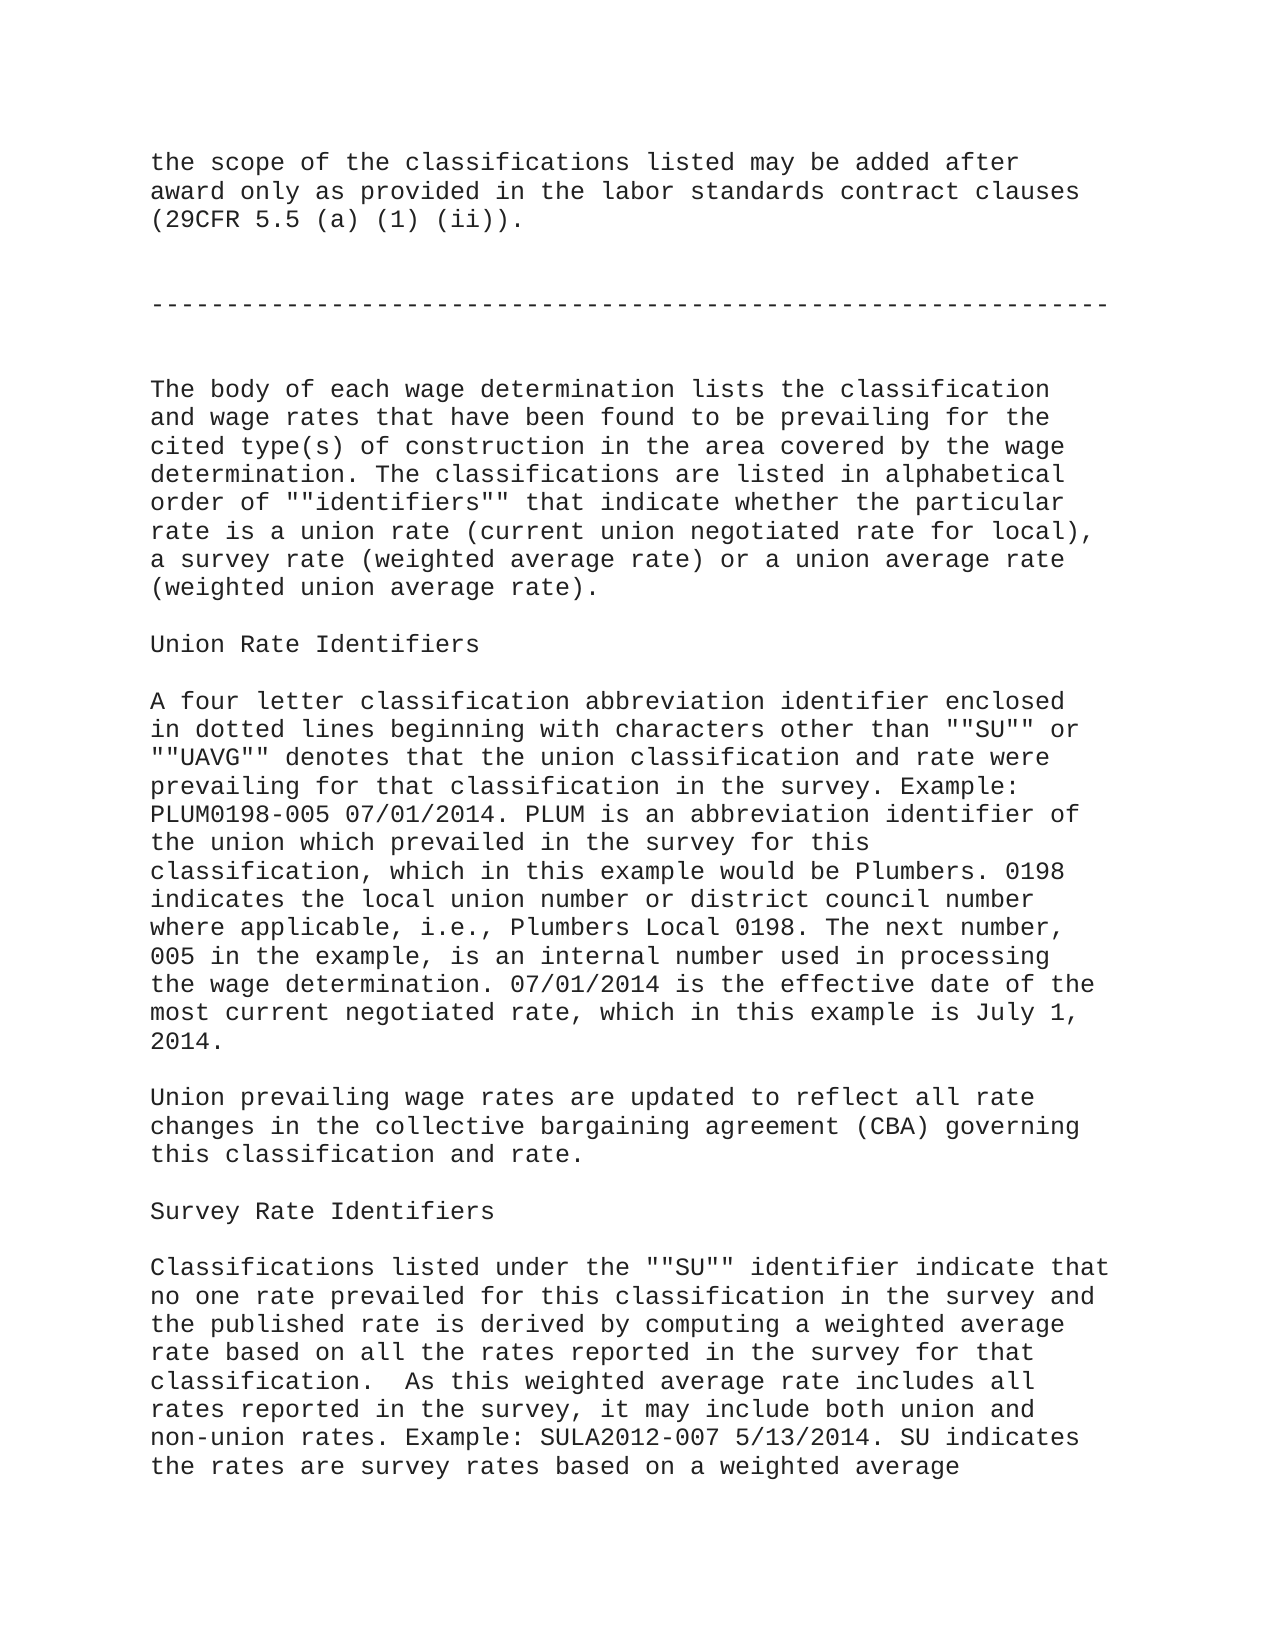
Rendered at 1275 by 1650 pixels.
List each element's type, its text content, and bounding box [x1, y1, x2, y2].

text the published rate is derived by computing a weighted average [150, 1312, 1125, 1340]
text the scope of the classifications listed may be added after [150, 150, 1125, 178]
text rates reported in the survey, it may include both union and [150, 1397, 1125, 1425]
text ---------------------------------------------------------------- [150, 292, 1125, 320]
text most current negotiated rate, which in this example is July 1, [150, 1000, 1125, 1028]
text the union which prevailed in the survey for this [150, 830, 1125, 858]
text where applicable, i.e., Plumbers Local 0198. The next number, [150, 915, 1125, 943]
text changes in the collective bargaining agreement (CBA) governing [150, 1113, 1125, 1142]
text indicates the local union number or district council number [150, 887, 1125, 915]
text classification. As this weighted average rate includes all [150, 1368, 1125, 1397]
text Union prevailing wage rates are updated to reflect all rate [150, 1085, 1125, 1113]
text Union Rate Identifiers [150, 632, 1125, 660]
text rate is a union rate (current union negotiated rate for local), [150, 518, 1125, 547]
text prevailing for that classification in the survey. Example: [150, 773, 1125, 802]
text A four letter classification abbreviation identifier enclosed [150, 688, 1125, 717]
text order of ""identifiers"" that indicate whether the particular [150, 490, 1125, 518]
text the rates are survey rates based on a weighted average [150, 1453, 1125, 1482]
text 2014. [150, 1028, 1125, 1057]
text cited type(s) of construction in the area covered by the wage [150, 433, 1125, 462]
text (weighted union average rate). [150, 575, 1125, 603]
text no one rate prevailed for this classification in the survey and [150, 1283, 1125, 1312]
text classification, which in this example would be Plumbers. 0198 [150, 858, 1125, 887]
text 005 in the example, is an internal number used in processing [150, 943, 1125, 972]
text Survey Rate Identifiers [150, 1198, 1125, 1227]
text determination. The classifications are listed in alphabetical [150, 462, 1125, 490]
text and wage rates that have been found to be prevailing for the [150, 405, 1125, 433]
text a survey rate (weighted average rate) or a union average rate [150, 547, 1125, 575]
text this classification and rate. [150, 1142, 1125, 1170]
text non-union rates. Example: SULA2012-007 5/13/2014. SU indicates [150, 1425, 1125, 1453]
text in dotted lines beginning with characters other than ""SU"" or [150, 717, 1125, 745]
text (29CFR 5.5 (a) (1) (ii)). [150, 207, 1125, 235]
text award only as provided in the labor standards contract clauses [150, 178, 1125, 207]
text ""UAVG"" denotes that the union classification and rate were [150, 745, 1125, 773]
text rate based on all the rates reported in the survey for that [150, 1340, 1125, 1368]
text Classifications listed under the ""SU"" identifier indicate that [150, 1255, 1125, 1283]
text the wage determination. 07/01/2014 is the effective date of the [150, 972, 1125, 1000]
text The body of each wage determination lists the classification [150, 377, 1125, 405]
text PLUM0198-005 07/01/2014. PLUM is an abbreviation identifier of [150, 802, 1125, 830]
